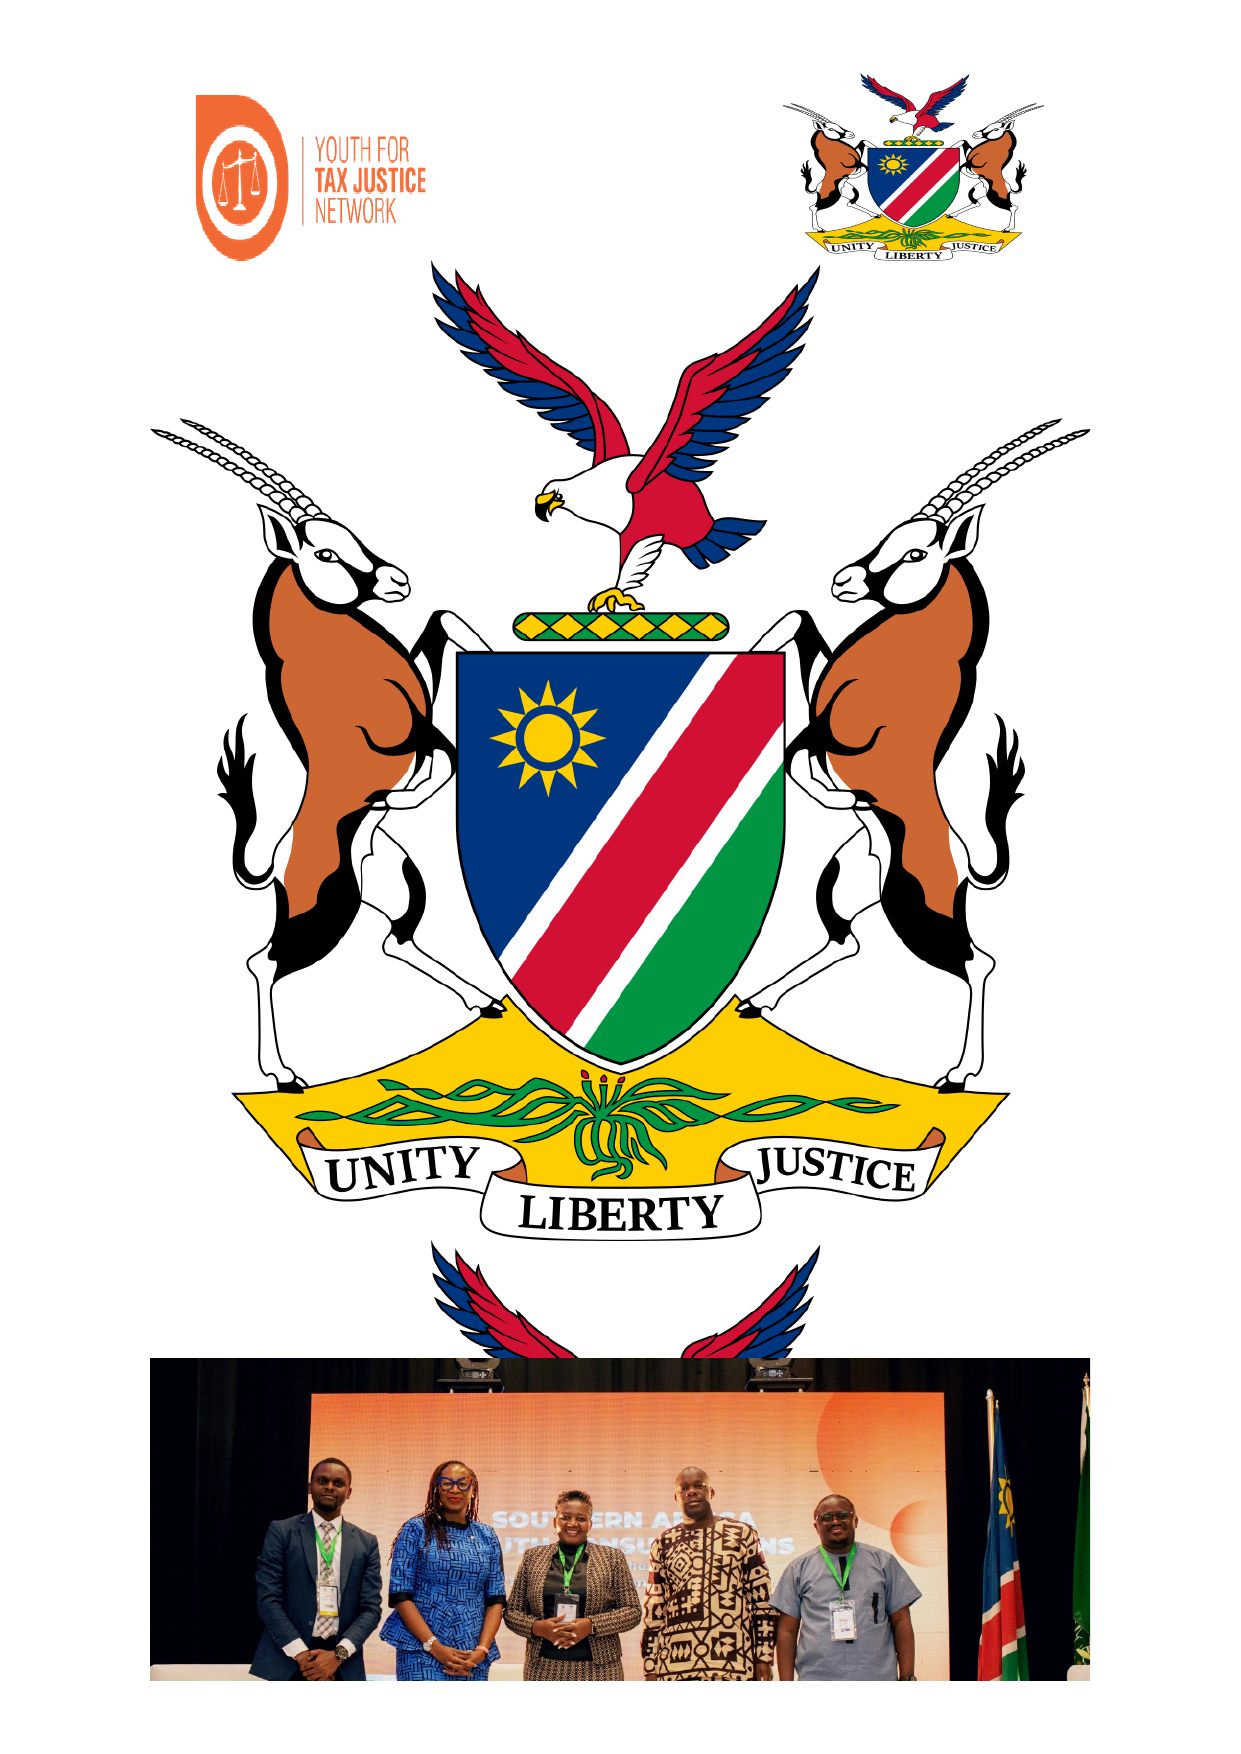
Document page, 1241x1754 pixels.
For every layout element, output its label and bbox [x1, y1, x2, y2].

picture [150, 73, 1091, 1681]
